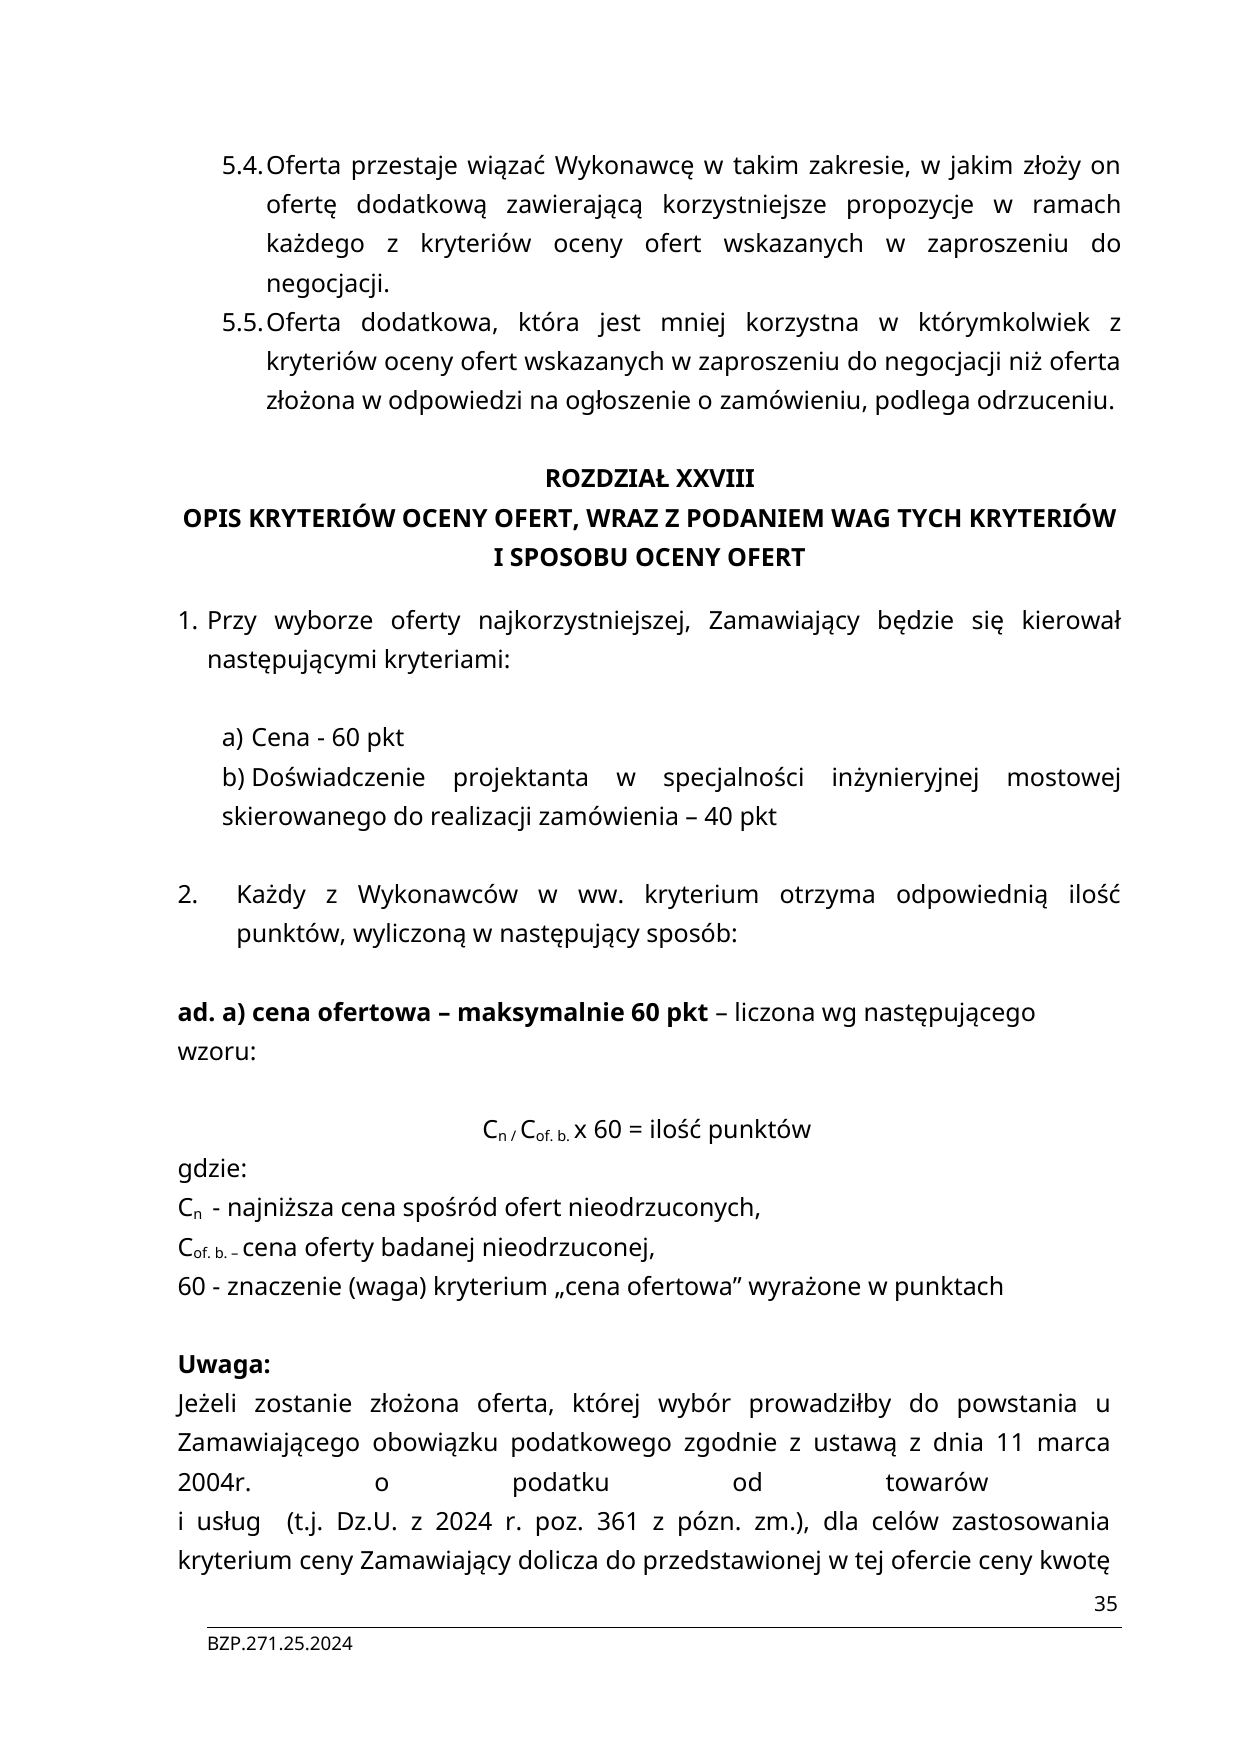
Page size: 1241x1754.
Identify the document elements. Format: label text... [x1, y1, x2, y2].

subtitle OPIS KRYTERIÓW OCENY OFERT, WRAZ Z PODANIEM WAG TYCH KRYTERIÓW [177, 500, 1122, 534]
text gdzie: [177, 1151, 1116, 1185]
list Oferta dodatkowa, która jest mniej korzystna w którymkolwiek z kryteriów oceny ofert wskazanych w zaproszeniu do negocjacji niż oferta złożona w odpowiedzi na ogłoszenie o zamówieniu, podlega odrzuceniu. [222, 304, 1122, 417]
subtitle ROZDZIAŁ XXVIII [177, 461, 1122, 495]
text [177, 1386, 1112, 1577]
list Każdy z Wykonawców w ww. kryterium otrzyma odpowiednią ilość punktów, wyliczoną w następujący sposób: [177, 877, 1122, 950]
text ad. a) cena ofertowa – maksymalnie 60 pkt – liczona wg następującego wzoru: [177, 994, 1116, 1067]
list Cena - 60 pkt [222, 720, 1122, 754]
list Przy wyborze oferty najkorzystniejszej, Zamawiający będzie się kierował następującymi kryteriami: [177, 603, 1122, 676]
text 60 - znaczenie (waga) kryterium „cena ofertowa” wyrażone w punktach [177, 1268, 1116, 1302]
text Cof. b. – cena oferty badanej nieodrzuconej, [177, 1229, 1122, 1263]
text Cn - najniższa cena spośród ofert nieodrzuconych, [177, 1190, 1122, 1224]
subtitle I SPOSOBU OCENY OFERT [177, 539, 1122, 573]
text Uwaga: [177, 1347, 1112, 1381]
list Doświadczenie projektanta w specjalności inżynieryjnej mostowej skierowanego do realizacji zamówienia – 40 pkt [222, 759, 1122, 832]
list Oferta przestaje wiązać Wykonawcę w takim zakresie, w jakim złoży on ofertę dodatkową zawierającą korzystniejsze propozycje w ramach każdego z kryteriów oceny ofert wskazanych w zaproszeniu do negocjacji. [222, 148, 1122, 299]
text Cn / Cof. b. x 60 = ilość punktów [177, 1112, 1116, 1146]
